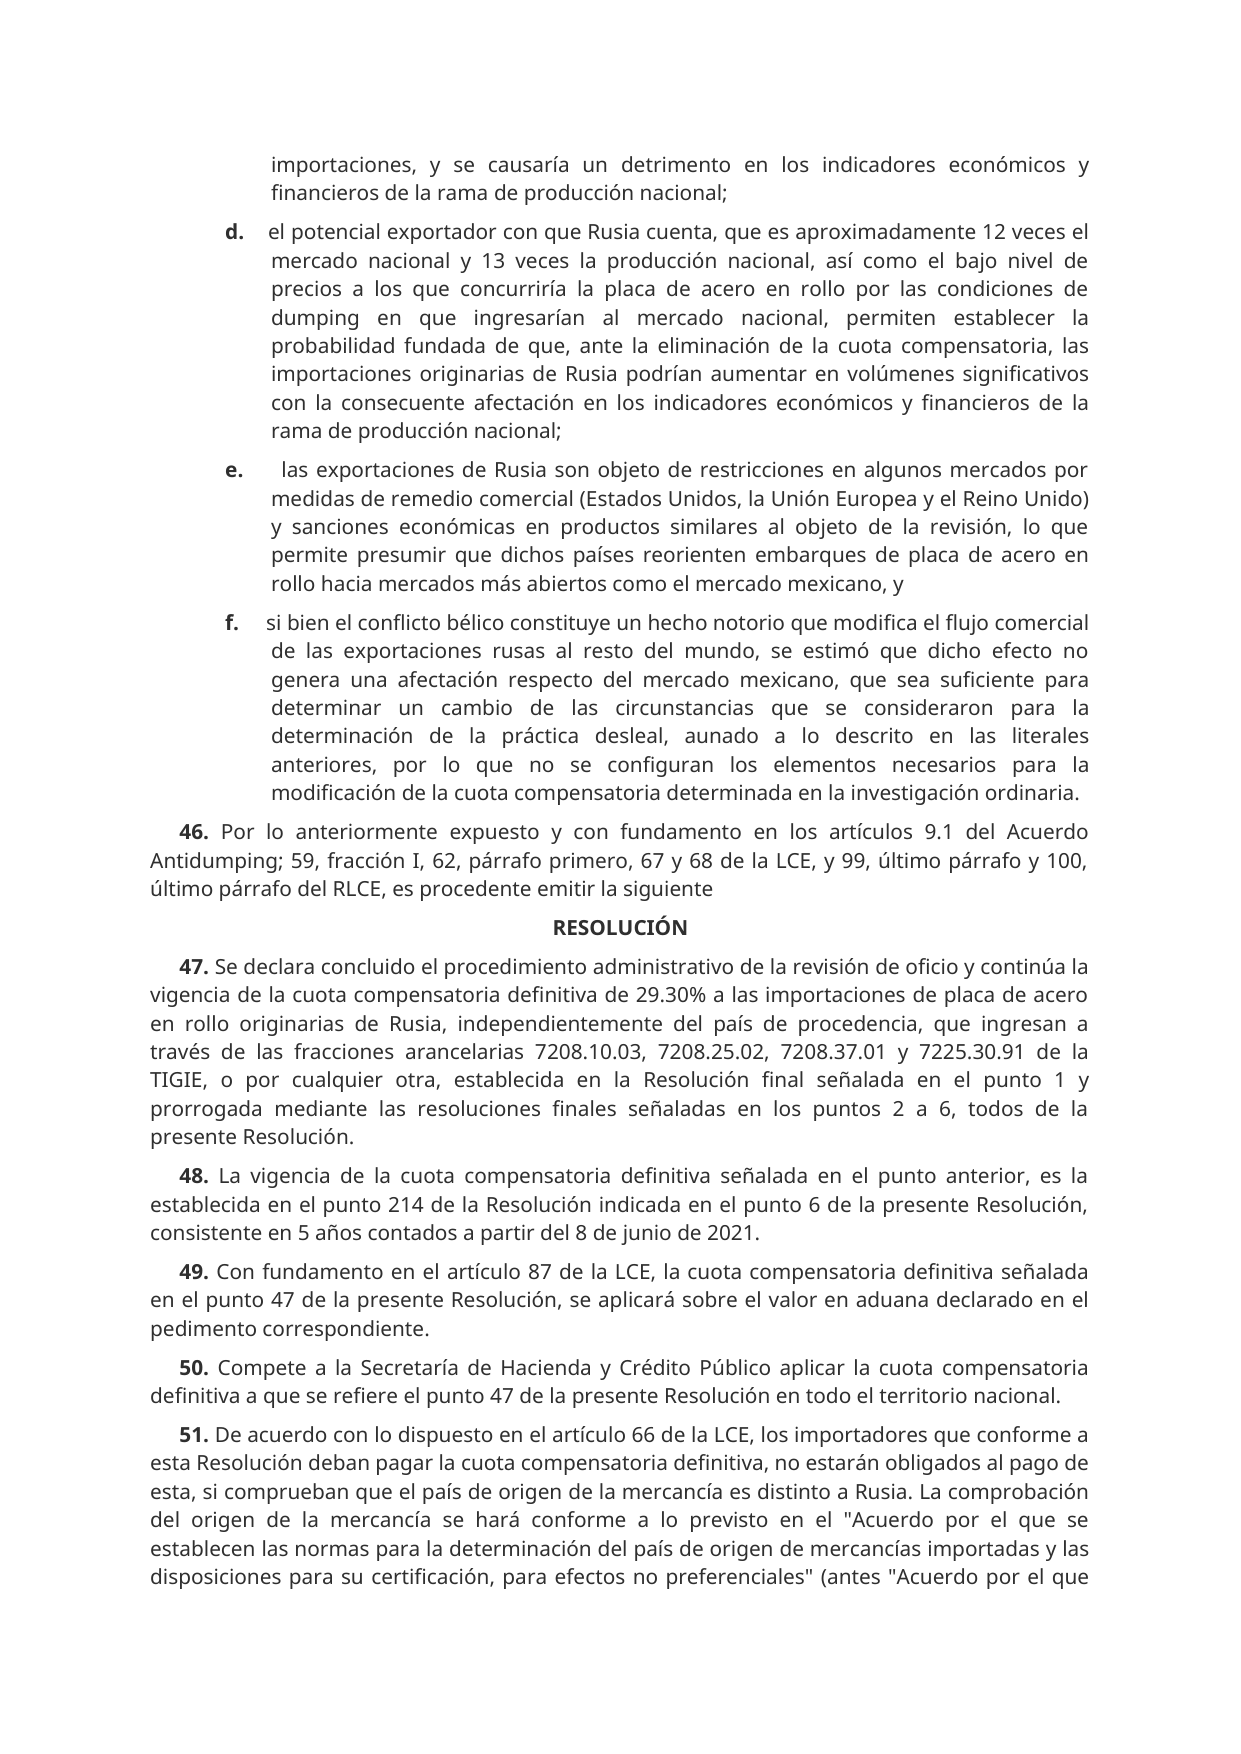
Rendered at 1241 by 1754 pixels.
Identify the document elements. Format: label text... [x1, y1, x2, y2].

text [225, 150, 1090, 207]
text 47. Se declara concluido el procedimiento administrativo de la revisión de oficio y continúa la vigencia de la cuota compensatoria definitiva de 29.30% a las importaciones de placa de acero en rollo originarias de Rusia, independientemente del país de procedencia, que ingresan a través de las fracciones arancelarias 7208.10.03, 7208.25.02, 7208.37.01 y 7225.30.91 de la TIGIE, o por cualquier otra, establecida en la Resolución final señalada en el punto 1 y prorrogada mediante las resoluciones finales señaladas en los puntos 2 a 6, todos de la presente Resolución. [150, 952, 1090, 1151]
text f. si bien el conflicto bélico constituye un hecho notorio que modifica el flujo comercial de las exportaciones rusas al resto del mundo, se estimó que dicho efecto no genera una afectación respecto del mercado mexicano, que sea suficiente para determinar un cambio de las circunstancias que se consideraron para la determinación de la práctica desleal, aunado a lo descrito en las literales anteriores, por lo que no se configuran los elementos necesarios para la modificación de la cuota compensatoria determinada en la investigación ordinaria. [225, 608, 1090, 807]
text 48. La vigencia de la cuota compensatoria definitiva señalada en el punto anterior, es la establecida en el punto 214 de la Resolución indicada en el punto 6 de la presente Resolución, consistente en 5 años contados a partir del 8 de junio de 2021. [150, 1161, 1090, 1247]
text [150, 1420, 1090, 1591]
text 50. Compete a la Secretaría de Hacienda y Crédito Público aplicar la cuota compensatoria definitiva a que se refiere el punto 47 de la presente Resolución en todo el territorio nacional. [150, 1353, 1090, 1410]
text d. el potencial exportador con que Rusia cuenta, que es aproximadamente 12 veces el mercado nacional y 13 veces la producción nacional, así como el bajo nivel de precios a los que concurriría la placa de acero en rollo por las condiciones de dumping en que ingresarían al mercado nacional, permiten establecer la probabilidad fundada de que, ante la eliminación de la cuota compensatoria, las importaciones originarias de Rusia podrían aumentar en volúmenes significativos con la consecuente afectación en los indicadores económicos y financieros de la rama de producción nacional; [225, 217, 1090, 445]
text RESOLUCIÓN [150, 913, 1090, 941]
text e. las exportaciones de Rusia son objeto de restricciones en algunos mercados por medidas de remedio comercial (Estados Unidos, la Unión Europea y el Reino Unido) y sanciones económicas en productos similares al objeto de la revisión, lo que permite presumir que dichos países reorienten embarques de placa de acero en rollo hacia mercados más abiertos como el mercado mexicano, y [225, 455, 1090, 597]
text 49. Con fundamento en el artículo 87 de la LCE, la cuota compensatoria definitiva señalada en el punto 47 de la presente Resolución, se aplicará sobre el valor en aduana declarado en el pedimento correspondiente. [150, 1257, 1090, 1342]
text 46. Por lo anteriormente expuesto y con fundamento en los artículos 9.1 del Acuerdo Antidumping; 59, fracción I, 62, párrafo primero, 67 y 68 de la LCE, y 99, último párrafo y 100, último párrafo del RLCE, es procedente emitir la siguiente [150, 817, 1090, 903]
